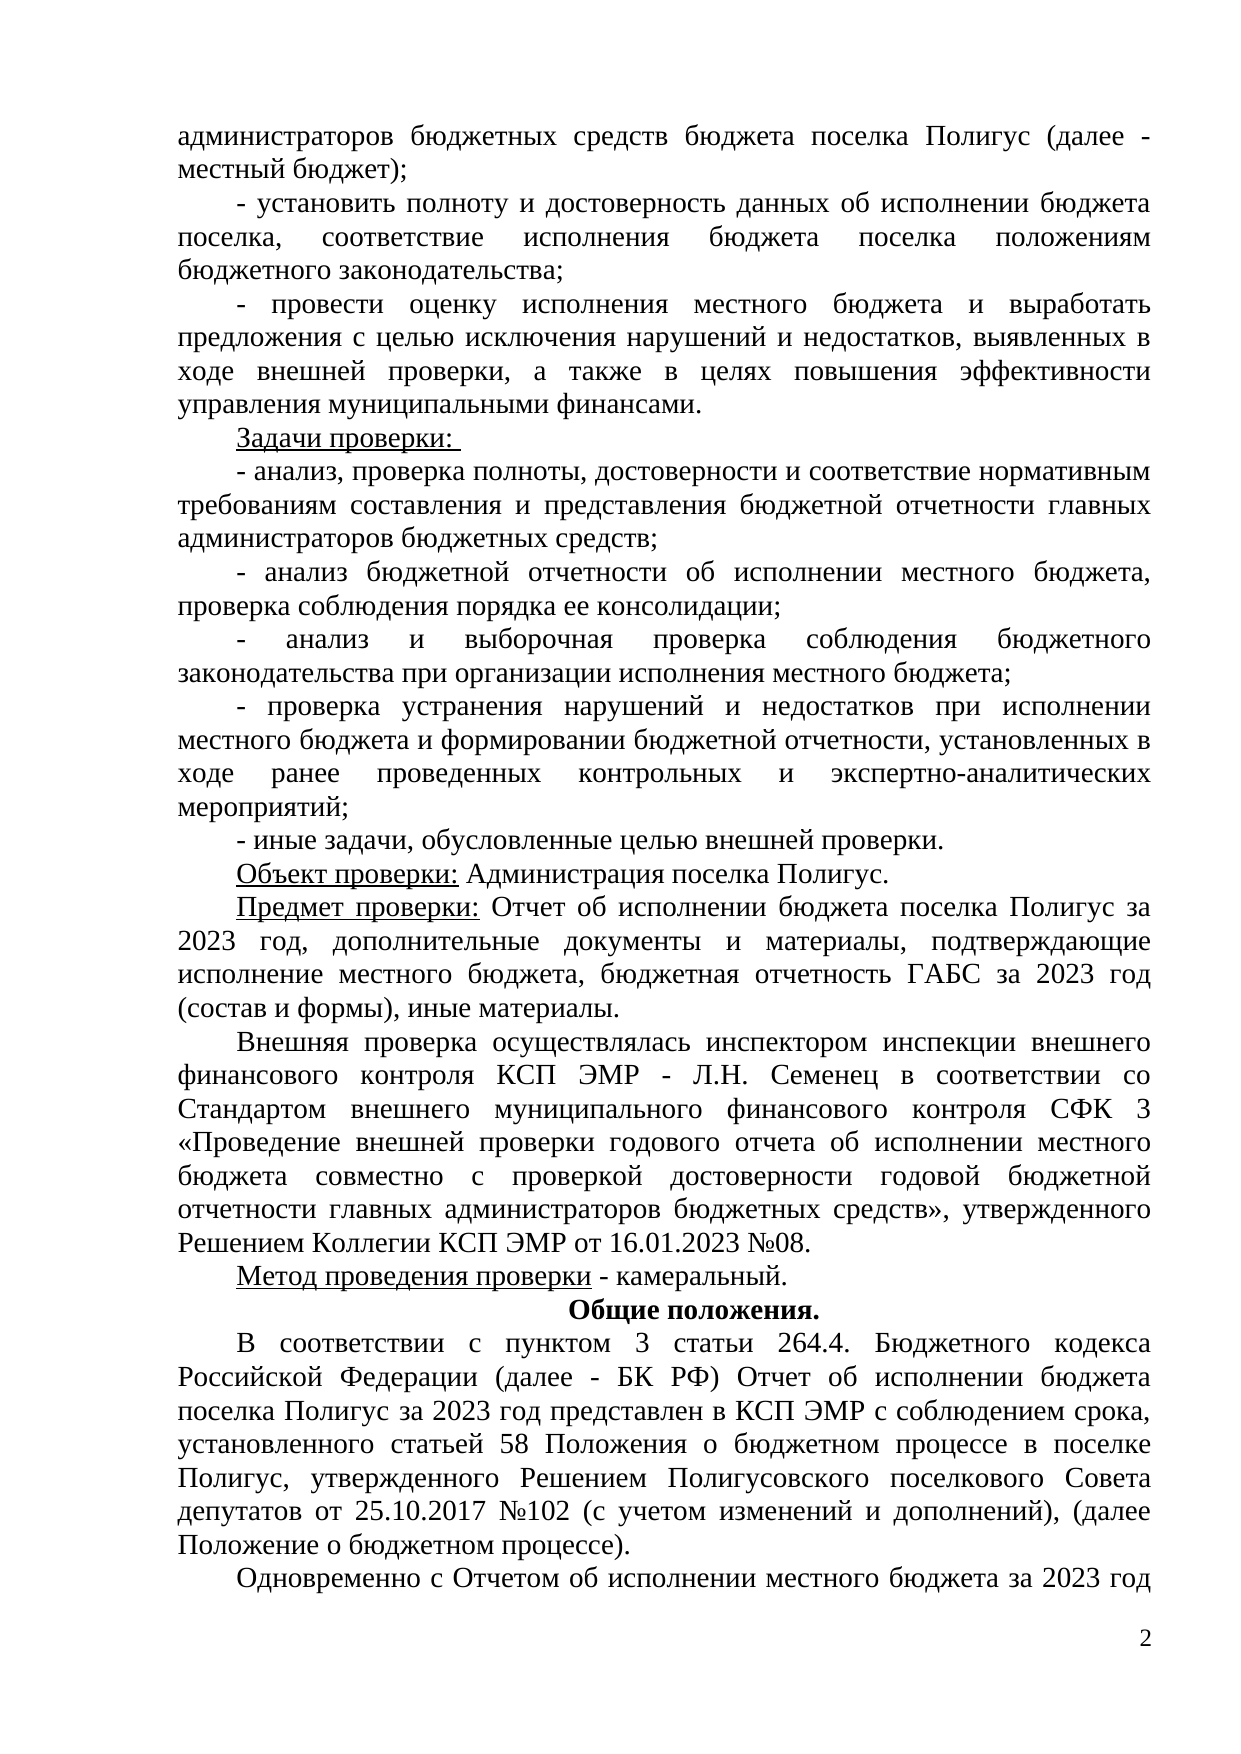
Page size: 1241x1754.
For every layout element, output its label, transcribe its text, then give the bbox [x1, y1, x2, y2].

text Метод проведения проверки - камеральный. [177, 1258, 1152, 1292]
title Одновременно с Отчетом об исполнении местного бюджета за 2023 год (ф.0503117) представлена следующая отчетная документация: [177, 1561, 1152, 1594]
text - анализ и выборочная проверка соблюдения бюджетного законодательства при организации исполнения местного бюджета; [177, 621, 1152, 688]
text Внешняя проверка осуществлялась инспектором инспекции внешнего финансового контроля КСП ЭМР - Л.Н. Семенец в соответствии со Стандартом внешнего муниципального финансового контроля СФК 3 «Проведение внешней проверки годового отчета об исполнении местного бюджета совместно с проверкой достоверности годовой бюджетной отчетности главных администраторов бюджетных средств», утвержденного Решением Коллегии КСП ЭМР от 16.01.2023 №08. [177, 1024, 1152, 1258]
text Задачи проверки: [177, 420, 1152, 453]
text - установить полноту и достоверность данных об исполнении бюджета поселка, соответствие исполнения бюджета поселка положениям бюджетного законодательства; [177, 185, 1152, 286]
text - провести оценку исполнения местного бюджета и выработать предложения с целью исключения нарушений и недостатков, выявленных в ходе внешней проверки, а также в целях повышения эффективности управления муниципальными финансами. [177, 286, 1152, 420]
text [177, 118, 1152, 185]
text - анализ, проверка полноты, достоверности и соответствие нормативным требованиям составления и представления бюджетной отчетности главных администраторов бюджетных средств; [177, 453, 1152, 554]
title В соответствии с пунктом 3 статьи 264.4. Бюджетного кодекса Российской Федерации (далее - БК РФ) Отчет об исполнении бюджета поселка Полигус за 2023 год представлен в КСП ЭМР с соблюдением срока, установленного статьей 58 Положения о бюджетном процессе в поселке Полигус, утвержденного Решением Полигусовского поселкового Совета депутатов от 25.10.2017 №102 (с учетом изменений и дополнений), (далее Положение о бюджетном процессе). [177, 1326, 1152, 1561]
text Общие положения. [177, 1292, 1152, 1326]
text Объект проверки: Администрация поселка Полигус. [177, 856, 1152, 889]
text - проверка устранения нарушений и недостатков при исполнении местного бюджета и формировании бюджетной отчетности, установленных в ходе ранее проведенных контрольных и экспертно-аналитических мероприятий; [177, 688, 1152, 822]
text Предмет проверки: Отчет об исполнении бюджета поселка Полигус за 2023 год, дополнительные документы и материалы, подтверждающие исполнение местного бюджета, бюджетная отчетность ГАБС за 2023 год (состав и формы), иные материалы. [177, 889, 1152, 1024]
text - анализ бюджетной отчетности об исполнении местного бюджета, проверка соблюдения порядка ее консолидации; [177, 554, 1152, 621]
text - иные задачи, обусловленные целью внешней проверки. [177, 822, 1152, 856]
